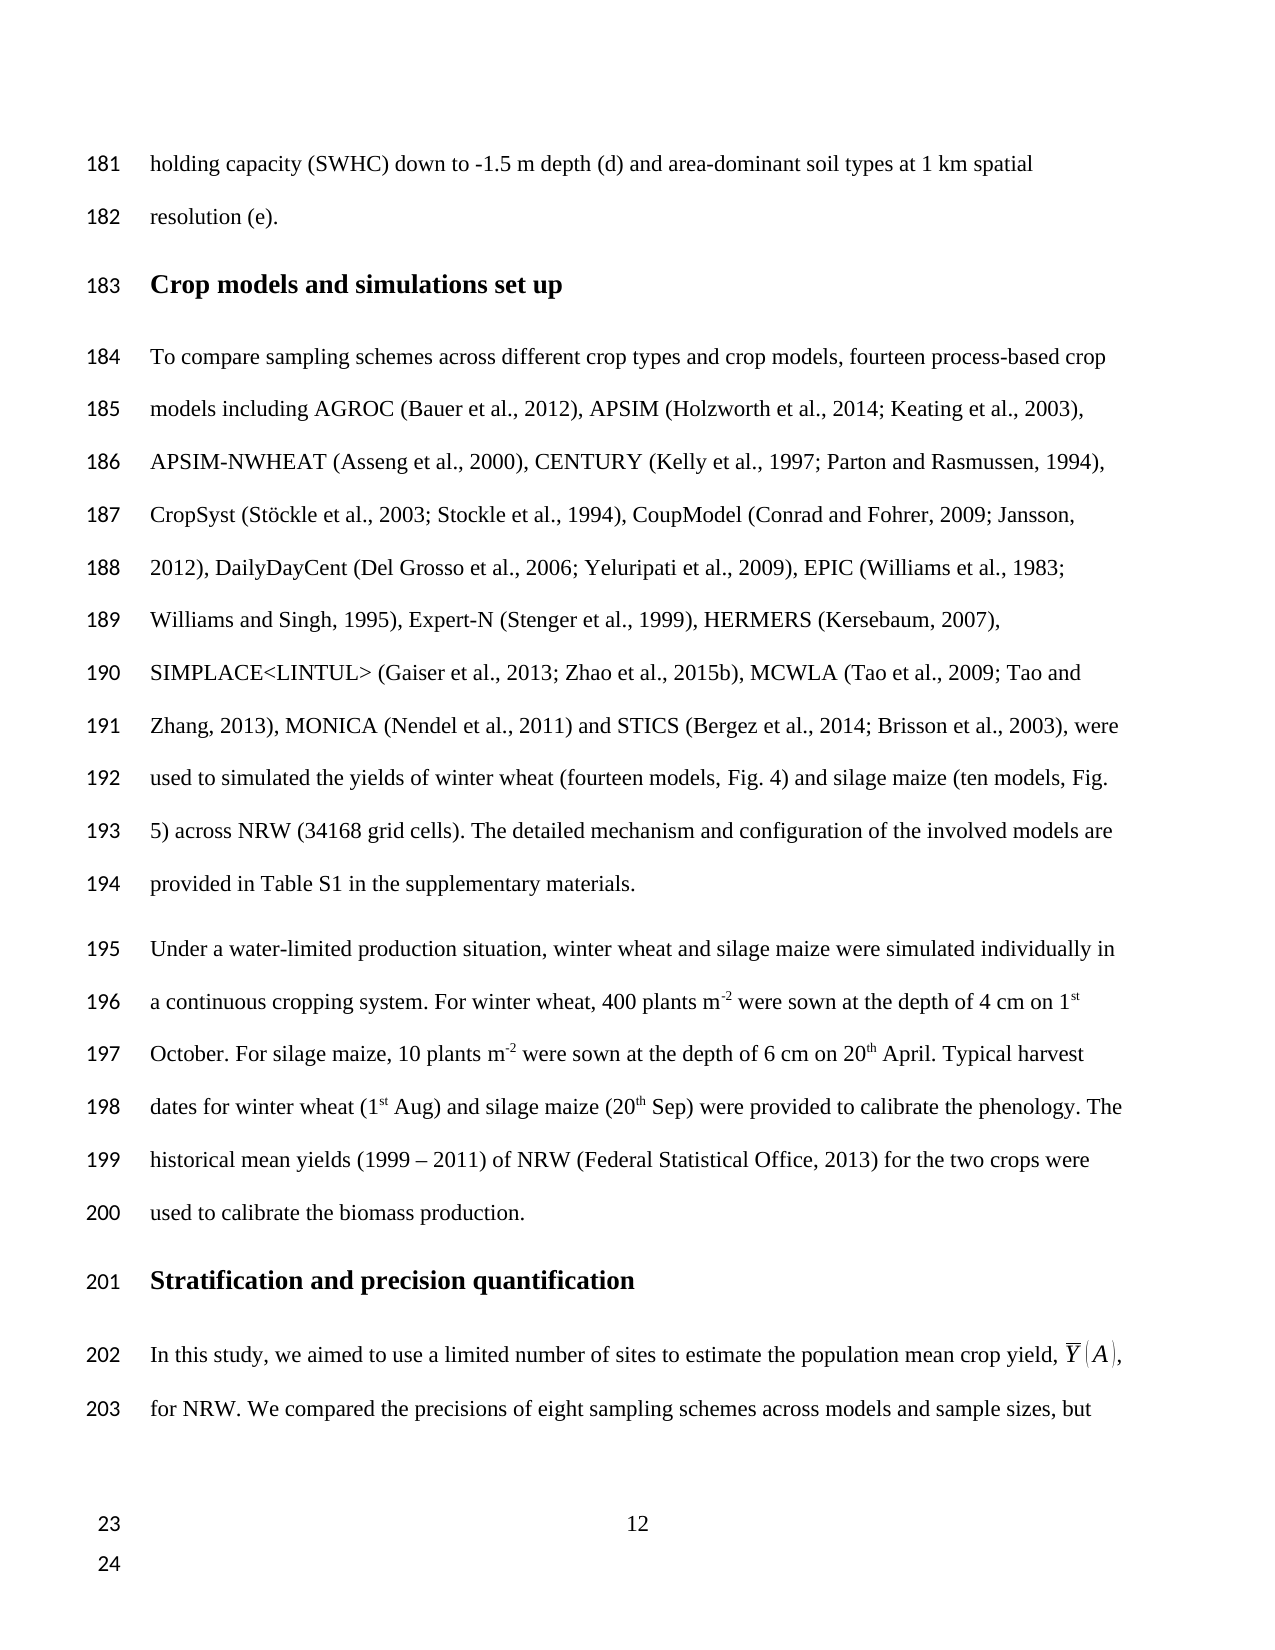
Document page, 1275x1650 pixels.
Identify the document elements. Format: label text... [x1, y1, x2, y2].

text To compare sampling schemes across different crop types and crop models, fourteen process-based crop models including AGROC (Bauer et al., 2012), APSIM (Holzworth et al., 2014; Keating et al., 2003), APSIM-NWHEAT (Asseng et al., 2000), CENTURY (Kelly et al., 1997; Parton and Rasmussen, 1994), CropSyst (Stöckle et al., 2003; Stockle et al., 1994), CoupModel (Conrad and Fohrer, 2009; Jansson, 2012), DailyDayCent (Del Grosso et al., 2006; Yeluripati et al., 2009), EPIC (Williams et al., 1983; Williams and Singh, 1995), Expert-N (Stenger et al., 1999), HERMERS (Kersebaum, 2007), SIMPLACE<LINTUL> (Gaiser et al., 2013; Zhao et al., 2015b), MCWLA (Tao et al., 2009; Tao and Zhang, 2013), MONICA (Nendel et al., 2011) and STICS (Bergez et al., 2014; Brisson et al., 2003), were used to simulated the yields of winter wheat (fourteen models, Fig. 4) and silage maize (ten models, Fig. 5) across NRW (34168 grid cells). The detailed mechanism and configuration of the involved models are provided in Table S1 in the supplementary materials. [150, 343, 1125, 896]
text Under a water-limited production situation, winter wheat and silage maize were simulated individually in a continuous cropping system. For winter wheat, 400 plants m-2 were sown at the depth of 4 cm on 1st October. For silage maize, 10 plants m-2 were sown at the depth of 6 cm on 20th April. Typical harvest dates for winter wheat (1st Aug) and silage maize (20th Sep) were provided to calibrate the phenology. The historical mean yields (1999 – 2011) of NRW (Federal Statistical Office, 2013) for the two crops were used to calibrate the biomass production. [150, 935, 1125, 1225]
subtitle Crop models and simulations set up [150, 268, 1125, 299]
subtitle Stratification and precision quantification [150, 1264, 1125, 1295]
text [150, 150, 1125, 229]
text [150, 1338, 1125, 1422]
